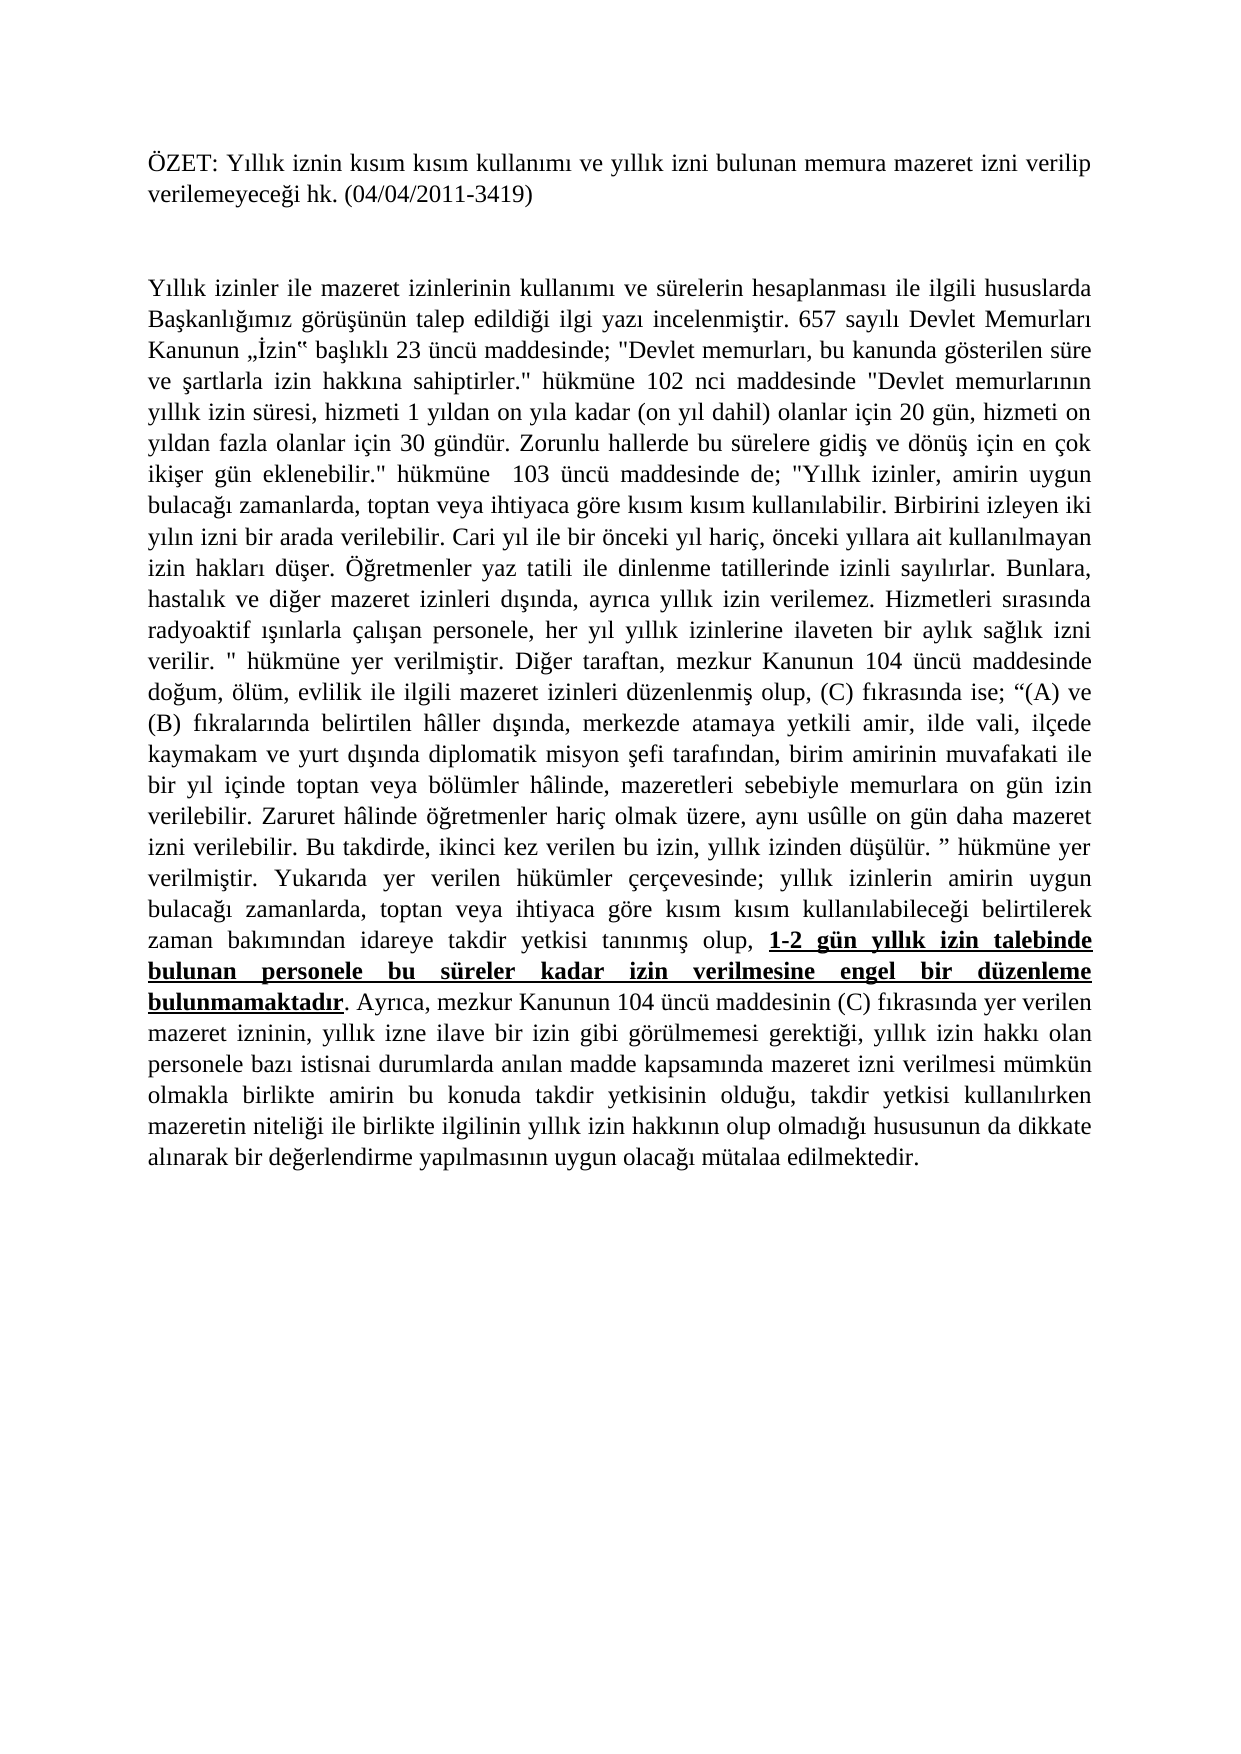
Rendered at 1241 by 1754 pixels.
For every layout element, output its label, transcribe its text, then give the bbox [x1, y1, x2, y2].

text Yıllık izinler ile mazeret izinlerinin kullanımı ve sürelerin hesaplanması ile ilgili hususlarda Başkanlığımız görüşünün talep edildiği ilgi yazı incelenmiştir. 657 sayılı Devlet Memurları Kanunun „İzin‟ başlıklı 23 üncü maddesinde; "Devlet memurları, bu kanunda gösterilen süre ve şartlarla izin hakkına sahiptirler." hükmüne 102 nci maddesinde "Devlet memurlarının yıllık izin süresi, hizmeti 1 yıldan on yıla kadar (on yıl dahil) olanlar için 20 gün, hizmeti on yıldan fazla olanlar için 30 gündür. Zorunlu hallerde bu sürelere gidiş ve dönüş için en çok ikişer gün eklenebilir." hükmüne 103 üncü maddesinde de; "Yıllık izinler, amirin uygun bulacağı zamanlarda, toptan veya ihtiyaca göre kısım kısım kullanılabilir. Birbirini izleyen iki yılın izni bir arada verilebilir. Cari yıl ile bir önceki yıl hariç, önceki yıllara ait kullanılmayan izin hakları düşer. Öğretmenler yaz tatili ile dinlenme tatillerinde izinli sayılırlar. Bunlara, hastalık ve diğer mazeret izinleri dışında, ayrıca yıllık izin verilemez. Hizmetleri sırasında radyoaktif ışınlarla çalışan personele, her yıl yıllık izinlerine ilaveten bir aylık sağlık izni verilir. " hükmüne yer verilmiştir. Diğer taraftan, mezkur Kanunun 104 üncü maddesinde doğum, ölüm, evlilik ile ilgili mazeret izinleri düzenlenmiş olup, (C) fıkrasında ise; “(A) ve (B) fıkralarında belirtilen hâller dışında, merkezde atamaya yetkili amir, ilde vali, ilçede kaymakam ve yurt dışında diplomatik misyon şefi tarafından, birim amirinin muvafakati ile bir yıl içinde toptan veya bölümler hâlinde, mazeretleri sebebiyle memurlara on gün izin verilebilir. Zaruret hâlinde öğretmenler hariç olmak üzere, aynı usûlle on gün daha mazeret izni verilebilir. Bu takdirde, ikinci kez verilen bu izin, yıllık izinden düşülür. ” hükmüne yer verilmiştir. Yukarıda yer verilen hükümler çerçevesinde; yıllık izinlerin amirin uygun bulacağı zamanlarda, toptan veya ihtiyaca göre kısım kısım kullanılabileceği belirtilerek zaman bakımından idareye takdir yetkisi tanınmış olup, 1-2 gün yıllık izin talebinde bulunan personele bu süreler kadar izin verilmesine engel bir düzenleme bulunmamaktadır. Ayrıca, mezkur Kanunun 104 üncü maddesinin (C) fıkrasında yer verilen mazeret izninin, yıllık izne ilave bir izin gibi görülmemesi gerektiği, yıllık izin hakkı olan personele bazı istisnai durumlarda anılan madde kapsamında mazeret izni verilmesi mümkün olmakla birlikte amirin bu konuda takdir yetkisinin olduğu, takdir yetkisi kullanılırken mazeretin niteliği ile birlikte ilgilinin yıllık izin hakkının olup olmadığı hususunun da dikkate alınarak bir değerlendirme yapılmasının uygun olacağı mütalaa edilmektedir. [148, 273, 1093, 1171]
text ÖZET: Yıllık iznin kısım kısım kullanımı ve yıllık izni bulunan memura mazeret izni verilip verilemeyeceği hk. (04/04/2011-3419) [148, 148, 1093, 207]
